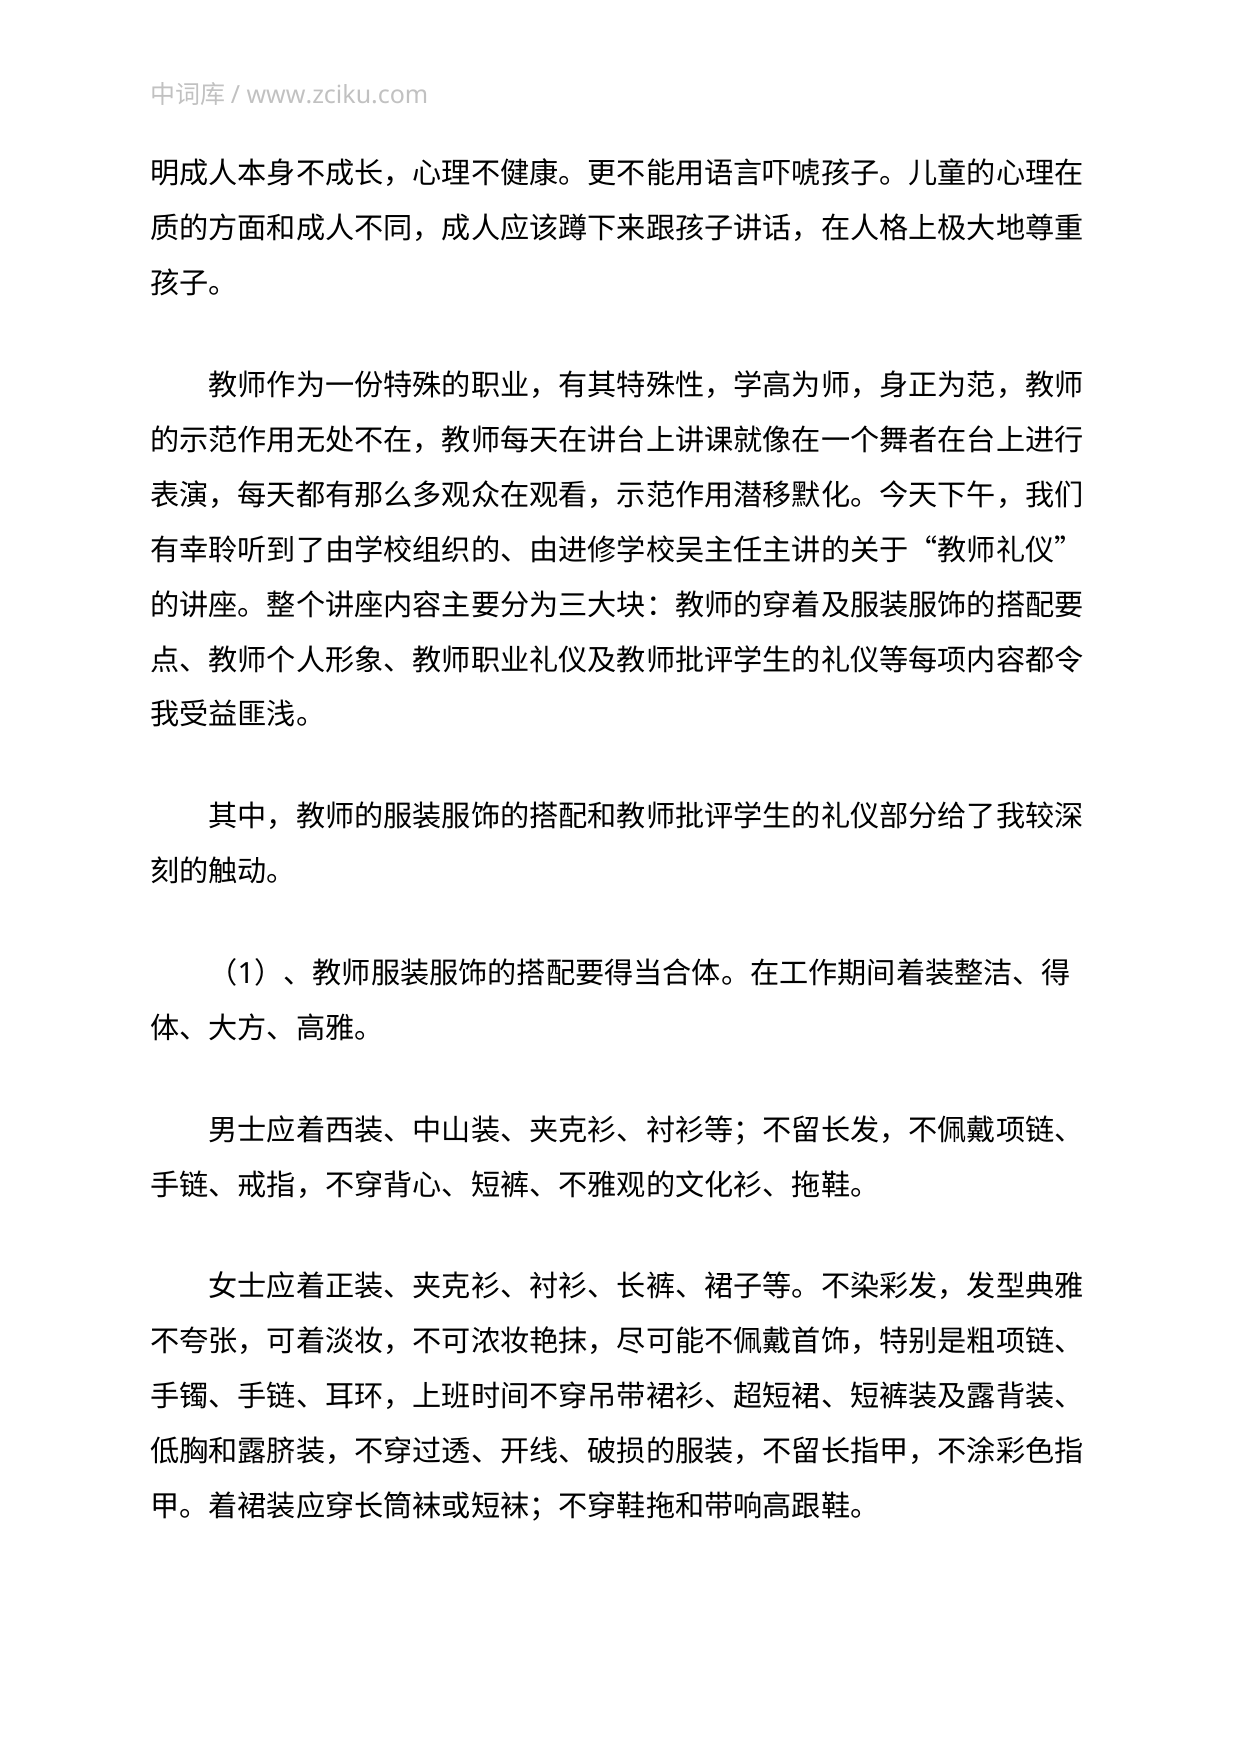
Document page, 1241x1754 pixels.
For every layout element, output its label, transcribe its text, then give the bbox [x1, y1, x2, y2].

text 其中，教师的服装服饰的搭配和教师批评学生的礼仪部分给了我较深刻的触动。 [150, 793, 1090, 890]
text 教师作为一份特殊的职业，有其特殊性，学高为师，身正为范，教师的示范作用无处不在，教师每天在讲台上讲课就像在一个舞者在台上进行表演，每天都有那么多观众在观看，示范作用潜移默化。今天下午，我们有幸聆听到了由学校组织的、由进修学校吴主任主讲的关于“教师礼仪”的讲座。整个讲座内容主要分为三大块：教师的穿着及服装服饰的搭配要点、教师个人形象、教师职业礼仪及教师批评学生的礼仪等每项内容都令我受益匪浅。 [150, 362, 1090, 733]
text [150, 150, 1090, 302]
text 男士应着西装、中山装、夹克衫、衬衫等；不留长发，不佩戴项链、手链、戒指，不穿背心、短裤、不雅观的文化衫、拖鞋。 [150, 1106, 1090, 1203]
text 女士应着正装、夹克衫、衬衫、长裤、裙子等。不染彩发，发型典雅不夸张，可着淡妆，不可浓妆艳抹，尽可能不佩戴首饰，特别是粗项链、手镯、手链、耳环，上班时间不穿吊带裙衫、超短裙、短裤装及露背装、低胸和露脐装，不穿过透、开线、破损的服装，不留长指甲，不涂彩色指甲。着裙装应穿长筒袜或短袜；不穿鞋拖和带响高跟鞋。 [150, 1263, 1090, 1525]
text （1）、教师服装服饰的搭配要得当合体。在工作期间着装整洁、得体、大方、高雅。 [150, 949, 1090, 1047]
